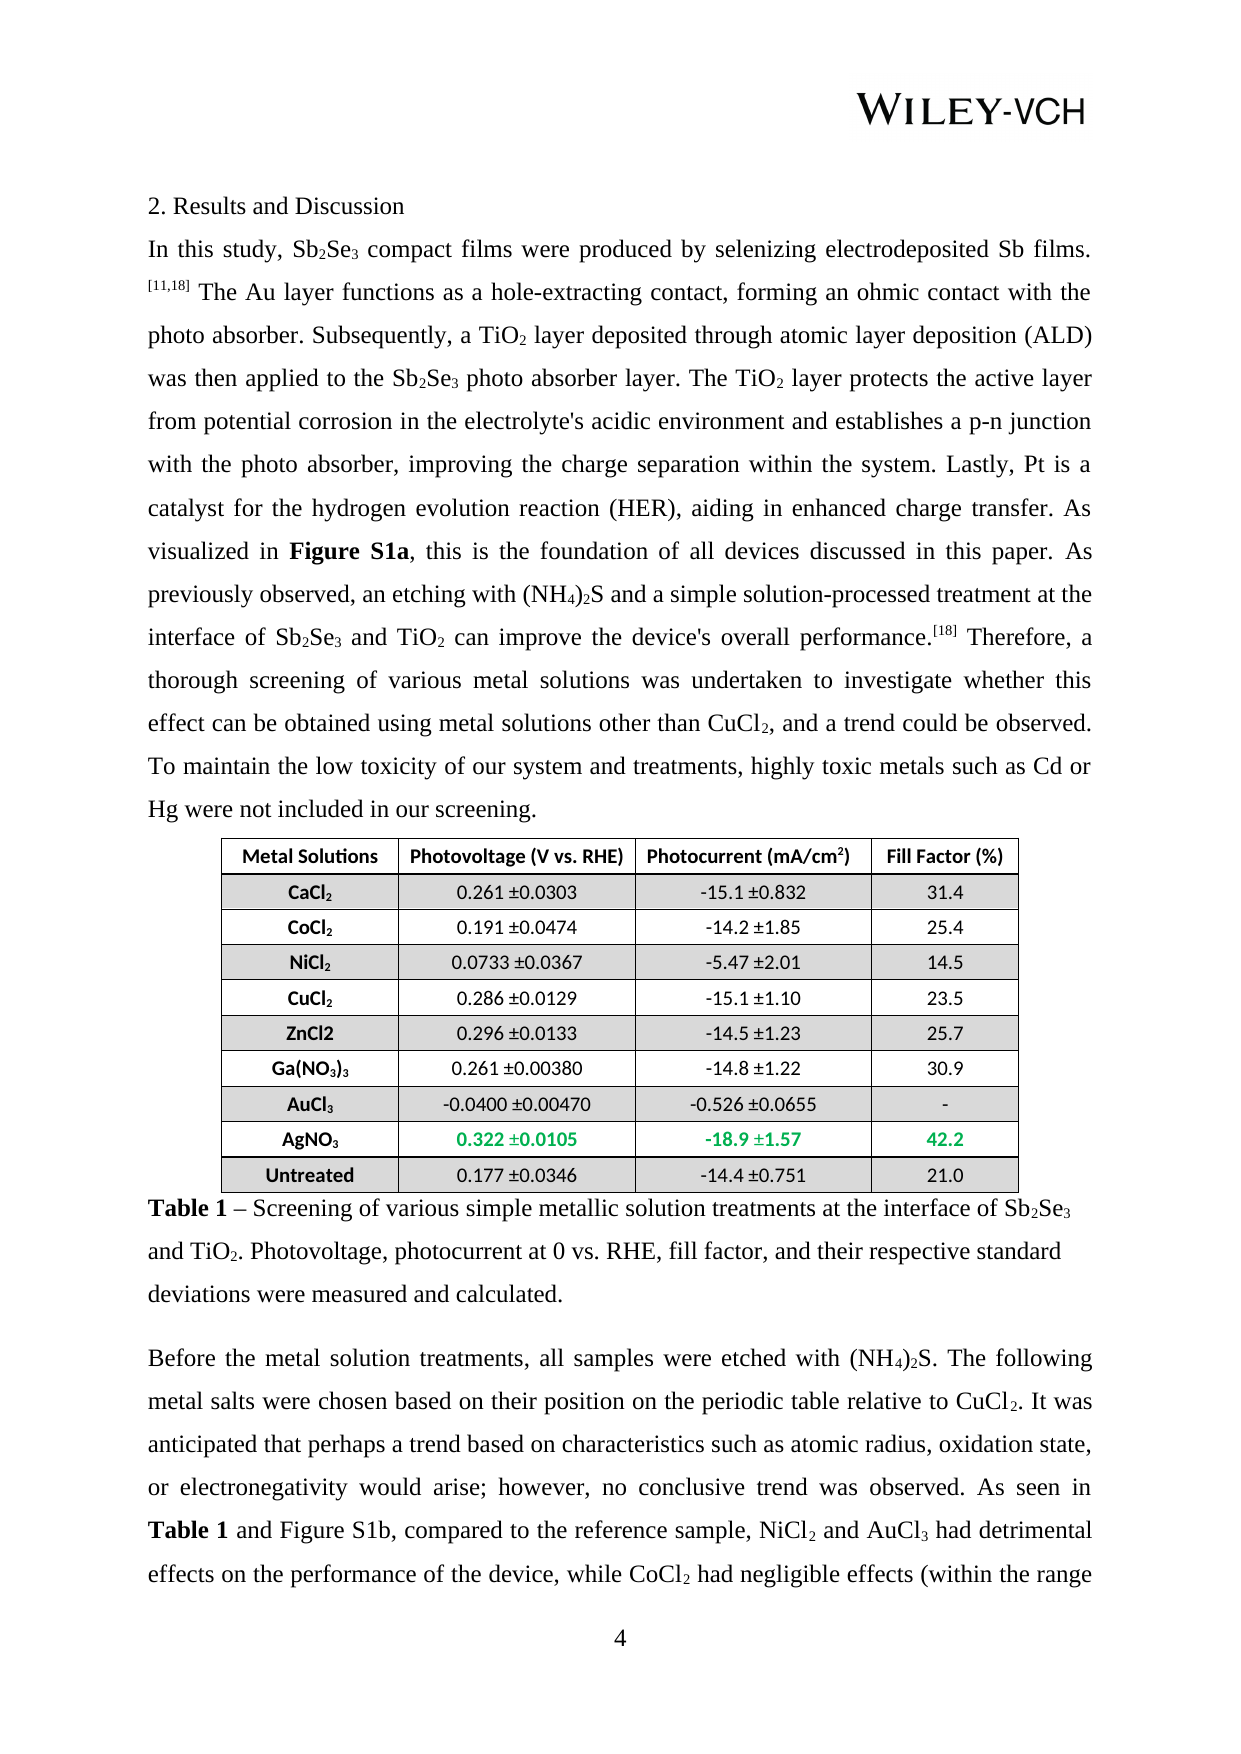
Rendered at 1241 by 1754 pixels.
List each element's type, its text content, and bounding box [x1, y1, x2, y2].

table_cell -14.2 ±1.85 [636, 910, 871, 944]
table_cell -0.0400 ±0.00470 [399, 1087, 635, 1121]
table_cell 25.4 [872, 910, 1018, 944]
table_cell -15.1 ±0.832 [636, 875, 871, 908]
table_cell 42.2 [872, 1122, 1018, 1156]
table_cell -14.5 ±1.23 [636, 1016, 871, 1050]
picture [848, 73, 1093, 142]
table_cell 0.0733 ±0.0367 [399, 945, 635, 979]
table_cell NiCl2 [222, 945, 398, 979]
table_cell 0.261 ±0.0303 [399, 875, 635, 908]
table_cell -18.9 ±1.57 [636, 1122, 871, 1156]
table_cell 31.4 [872, 875, 1018, 908]
text Table 1 – Screening of various simple metallic solution treatments at the interface of Sb2Se3 and TiO2. Photovoltage, photocurrent at 0 vs. RHE, fill factor, and their respective standard deviations were measured and calculated. [148, 1193, 1093, 1308]
table_cell ZnCl2 [222, 1016, 398, 1050]
table_cell -15.1 ±1.10 [636, 980, 871, 1015]
table_cell 0.296 ±0.0133 [399, 1016, 635, 1050]
table_cell Untreated [222, 1158, 398, 1192]
table_cell 25.7 [872, 1016, 1018, 1050]
table_cell 0.177 ±0.0346 [399, 1158, 635, 1192]
text In this study, Sb2Se3 compact films were produced by selenizing electrodeposited Sb films. The Au layer functions as a hole-extracting contact, forming an ohmic contact with the photo absorber. Subsequently, a TiO2 layer deposited through atomic layer deposition (ALD) was then applied to the Sb2Se3 photo absorber layer. The TiO2 layer protects the active layer from potential corrosion in the electrolyte's acidic environment and establishes a p-n junction with the photo absorber, improving the charge separation within the system. Lastly, Pt is a catalyst for the hydrogen evolution reaction (HER), aiding in enhanced charge transfer. As visualized in Figure S1a, this is the foundation of all devices discussed in this paper. As previously observed, an etching with (NH4)2S and a simple solution-processed treatment at the interface of Sb2Se3 and TiO2 can improve the device's overall performance. Therefore, a thorough screening of various metal solutions was undertaken to investigate whether this effect can be obtained using metal solutions other than CuCl2, and a trend could be observed. To maintain the low toxicity of our system and treatments, highly toxic metals such as Cd or Hg were not included in our screening. [148, 234, 1093, 823]
table_cell 0.286 ±0.0129 [399, 980, 635, 1015]
table_cell 14.5 [872, 945, 1018, 979]
table_cell 23.5 [872, 980, 1018, 1015]
table_cell CaCl2 [222, 875, 398, 908]
table_cell 0.322 ±0.0105 [399, 1122, 635, 1156]
table_cell 0.261 ±0.00380 [399, 1051, 635, 1086]
table_cell CuCl2 [222, 980, 398, 1015]
table_header Metal Solutions [222, 839, 398, 873]
table_cell AuCl3 [222, 1087, 398, 1121]
table_header Fill Factor (%) [872, 839, 1018, 873]
table_cell -14.4 ±0.751 [636, 1158, 871, 1192]
table_header Photovoltage (V vs. RHE) [399, 839, 635, 873]
table_cell - [872, 1087, 1018, 1121]
table_cell -0.526 ±0.0655 [636, 1087, 871, 1121]
table_cell 0.191 ±0.0474 [399, 910, 635, 944]
table_cell -5.47 ±2.01 [636, 945, 871, 979]
table_header Photocurrent (mA/cm2) [636, 839, 871, 873]
table_cell 30.9 [872, 1051, 1018, 1086]
table_cell AgNO3 [222, 1122, 398, 1156]
table_cell Ga(NO3)3 [222, 1051, 398, 1086]
text 2. Results and Discussion [148, 191, 1093, 219]
table_cell CoCl2 [222, 910, 398, 944]
table_cell -14.8 ±1.22 [636, 1051, 871, 1086]
table_cell 21.0 [872, 1158, 1018, 1192]
